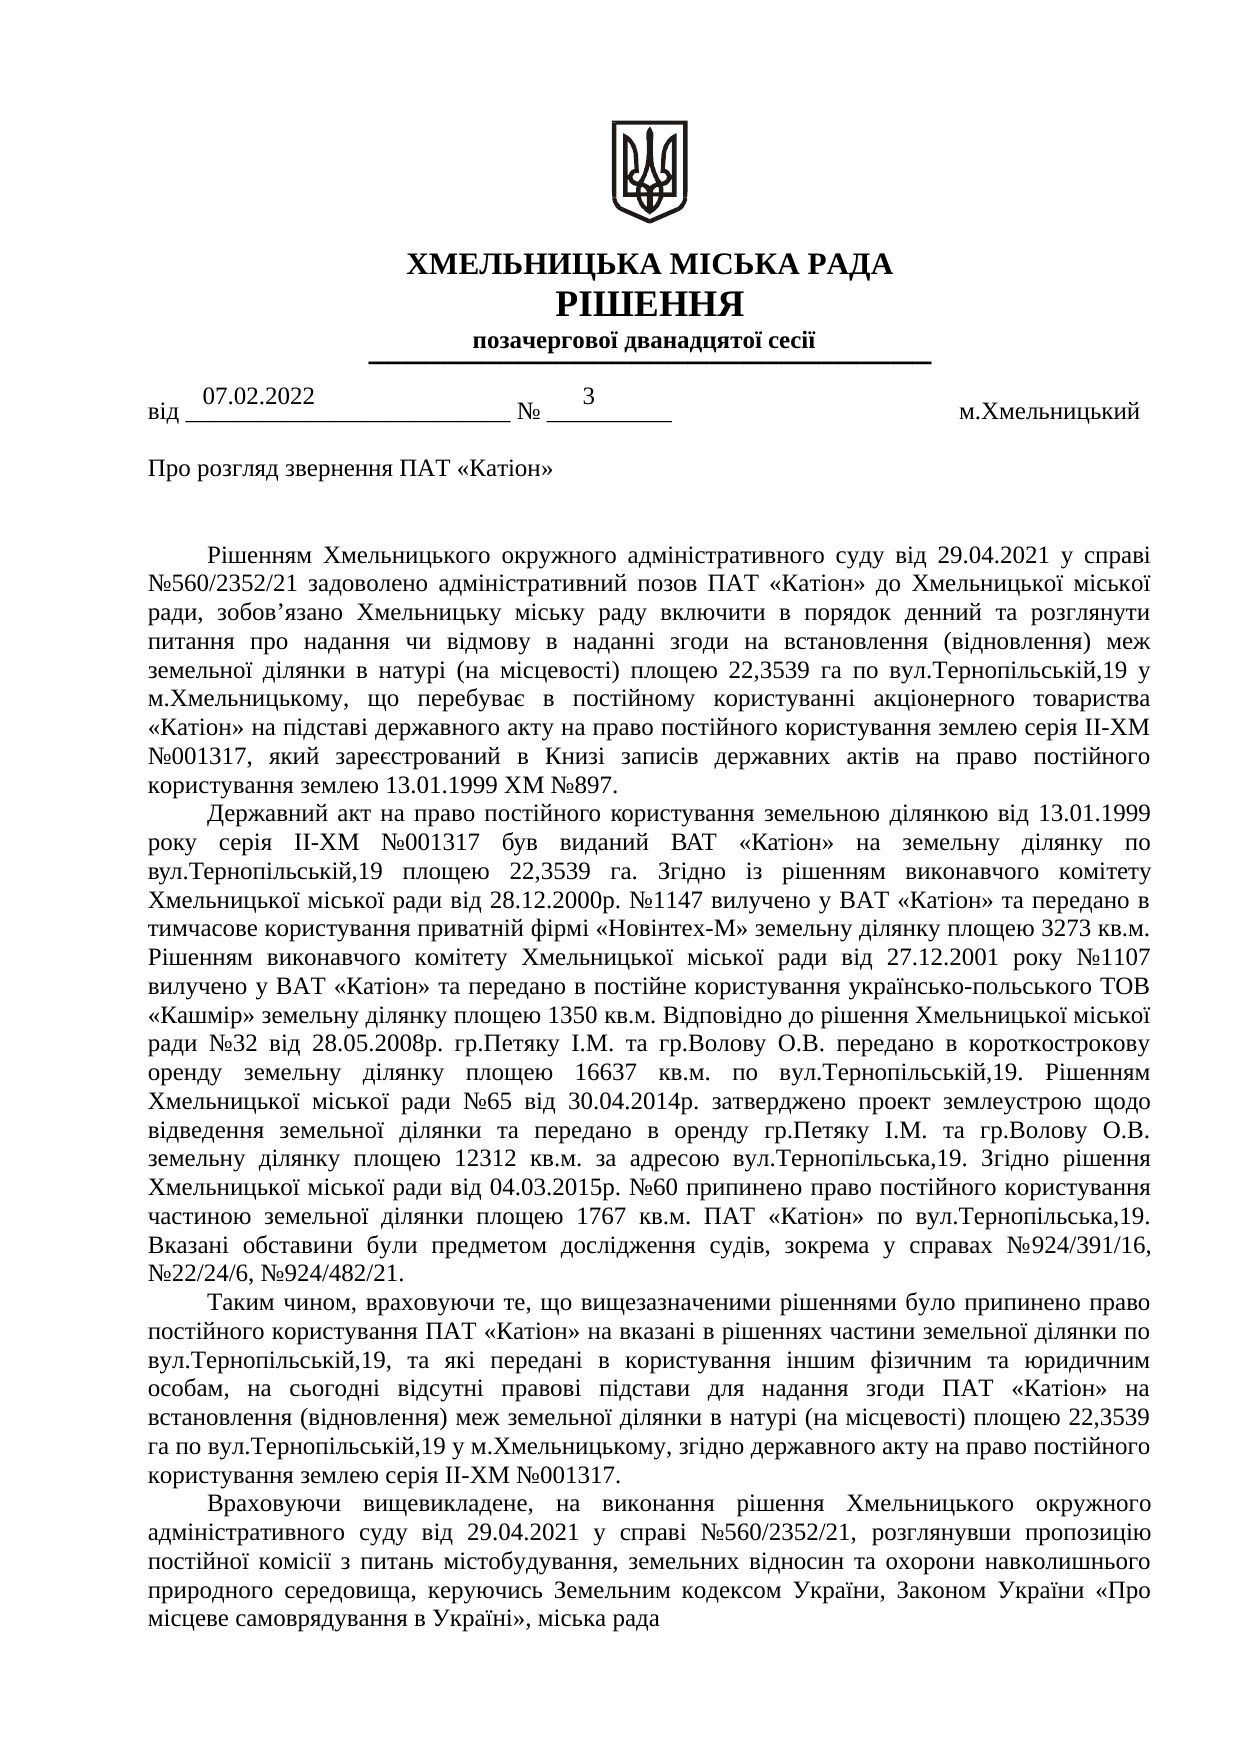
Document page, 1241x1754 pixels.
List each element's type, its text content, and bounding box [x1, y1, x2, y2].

text від __________________________ № __________ м.Хмельницький [148, 396, 1152, 425]
text Враховуючи вищевикладене, на виконання рішення Хмельницького окружного адміністративного суду від 29.04.2021 у справі №560/2352/21, розглянувши пропозицію постійної комісії з питань містобудування, земельних відносин та охорони навколишнього природного середовища, керуючись Земельним кодексом України, Законом України «Про місцеве самоврядування в Україні», міська рада [148, 1603, 1152, 1632]
text РІШЕННЯ [148, 281, 1152, 324]
text Таким чином, враховуючи те, що вищезазначеними рішеннями було припинено право постійного користування ПАТ «Катіон» на вказані в рішеннях частини земельної ділянки по вул.Тернопільській,19, та які передані в користування іншим фізичним та юридичним особам, на сьогодні відсутні правові підстави для надання згоди ПАТ «Катіон» на встановлення (відновлення) меж земельної ділянки в натурі (на місцевості) площею 22,3539 га по вул.Тернопільській,19 у м.Хмельницькому, згідно державного акту на право постійного користування землею серія ІІ-ХМ №001317. [148, 1287, 1152, 1488]
text Рішенням Хмельницького окружного адміністративного суду від 29.04.2021 у справі №560/2352/21 задоволено адміністративний позов ПАТ «Катіон» до Хмельницької міської ради, зобов’язано Хмельницьку міську раду включити в порядок денний та розглянути питання про надання чи відмову в наданні згоди на встановлення (відновлення) меж земельної ділянки в натурі (на місцевості) площею 22,3539 га по вул.Тернопільській,19 у м.Хмельницькому, що перебуває в постійному користуванні акціонерного товариства «Катіон» на підставі державного акту на право постійного користування землею серія ІІ-ХМ №001317, який зареєстрований в Книзі записів державних актів на право постійного користування землею 13.01.1999 ХМ №897. [148, 540, 1152, 798]
text ______________________________ [148, 324, 1152, 367]
text Враховуючи вищевикладене, на виконання рішення Хмельницького окружного адміністративного суду від 29.04.2021 у справі №560/2352/21, розглянувши пропозицію постійної комісії з питань містобудування, земельних відносин та охорони навколишнього природного середовища, керуючись Земельним кодексом України, Законом України «Про місцеве самоврядування в Україні», міська рада [148, 1488, 1152, 1546]
text Про розгляд звернення ПАТ «Катіон» [148, 453, 591, 482]
text Державний акт на право постійного користування земельною ділянкою від 13.01.1999 року серія ІІ-ХМ №001317 був виданий ВАТ «Катіон» на земельну ділянку по вул.Тернопільській,19 площею 22,3539 га. Згідно із рішенням виконавчого комітету Хмельницької міської ради від 28.12.2000р. №1147 вилучено у ВАТ «Катіон» та передано в тимчасове користування приватній фірмі «Новінтех-М» земельну ділянку площею 3273 кв.м. Рішенням виконавчого комітету Хмельницької міської ради від 27.12.2001 року №1107 вилучено у ВАТ «Катіон» та передано в постійне користування українсько-польського ТОВ «Кашмір» земельну ділянку площею 1350 кв.м. Відповідно до рішення Хмельницької міської ради №32 від 28.05.2008р. гр.Петяку І.М. та гр.Волову О.В. передано в короткострокову оренду земельну ділянку площею 16637 кв.м. по вул.Тернопільській,19. Рішенням Хмельницької міської ради №65 від 30.04.2014р. затверджено проект землеустрою щодо відведення земельної ділянки та передано в оренду гр.Петяку І.М. та гр.Волову О.В. земельну ділянку площею 12312 кв.м. за адресою вул.Тернопільська,19. Згідно рішення Хмельницької міської ради від 04.03.2015р. №60 припинено право постійного користування частиною земельної ділянки площею 1767 кв.м. ПАТ «Катіон» по вул.Тернопільська,19. Вказані обставини були предметом дослідження судів, зокрема у справах №924/391/16, №22/24/6, №924/482/21. [148, 798, 1152, 1287]
text ХМЕЛЬНИЦЬКА МІСЬКА РАДА [148, 245, 1152, 281]
